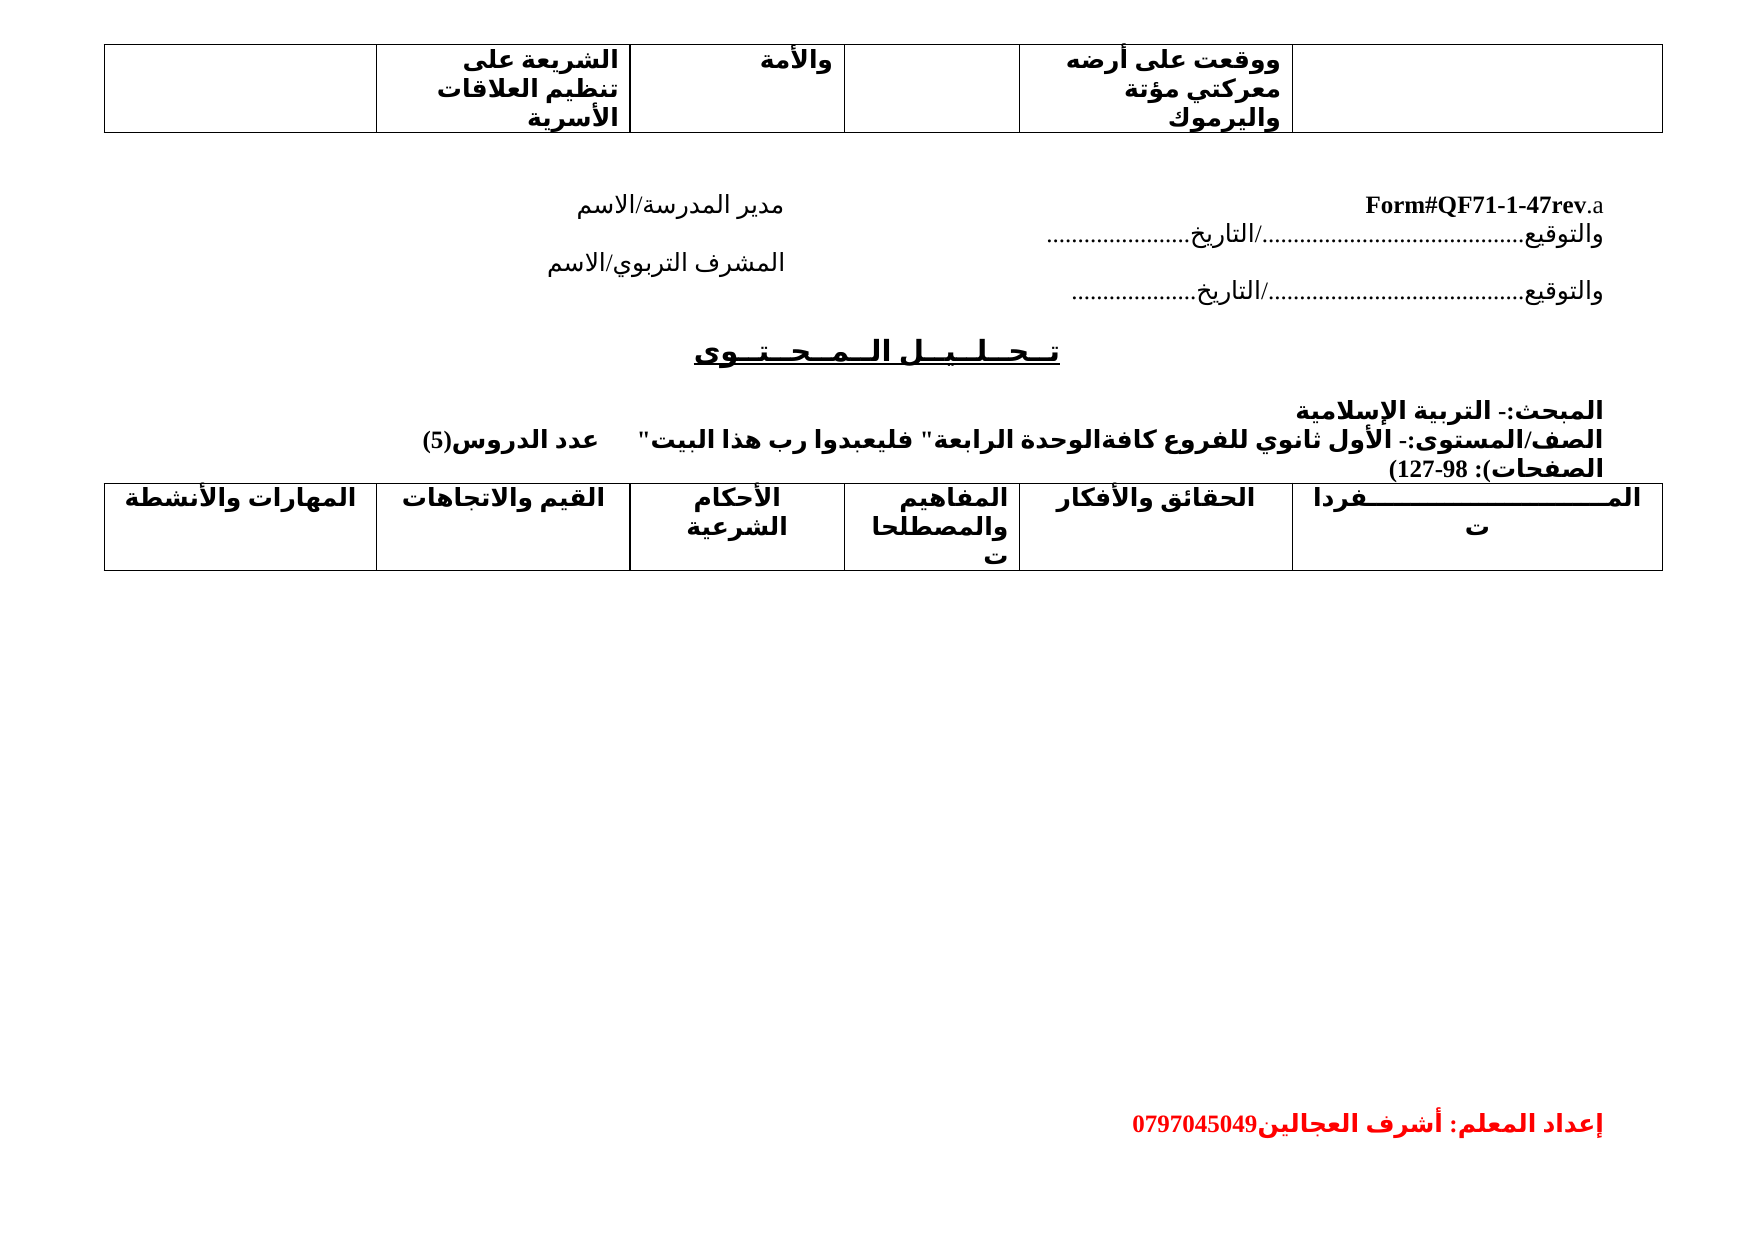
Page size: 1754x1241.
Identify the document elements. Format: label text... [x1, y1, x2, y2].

table_header الأحكام الشرعية [631, 484, 844, 570]
table_header الحقائق والأفكار [1020, 484, 1292, 570]
table_header المفاهيم والمصطلحات [845, 484, 1019, 570]
table_header المــــــــــــــــــــــــــــفردات [1293, 484, 1662, 570]
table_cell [845, 45, 1019, 132]
text الصف/المستوى:- الأول ثانوي للفروع كافةالوحدة الرابعة" فليعبدوا رب هذا البيت" عدد الدروس(5) الصفحات): 98-127) [150, 425, 1604, 482]
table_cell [377, 45, 629, 132]
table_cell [1293, 45, 1662, 132]
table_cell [631, 45, 844, 132]
text تــحــلــيــل الــمــحــتــوى [150, 334, 1604, 367]
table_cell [105, 45, 376, 132]
text المبحث:- التربية الإسلامية [150, 396, 1604, 425]
text المشرف التربوي/الاسم والتوقيع........................................./التاريخ.................... [92, 248, 1604, 305]
table_header المهارات والأنشطة [105, 484, 376, 570]
text Form#QF71-1-47rev.a مدير المدرسة/الاسم والتوقيع........................................../التاريخ....................... [92, 190, 1604, 248]
table_header القيم والاتجاهات [377, 484, 629, 570]
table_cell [1020, 45, 1292, 132]
